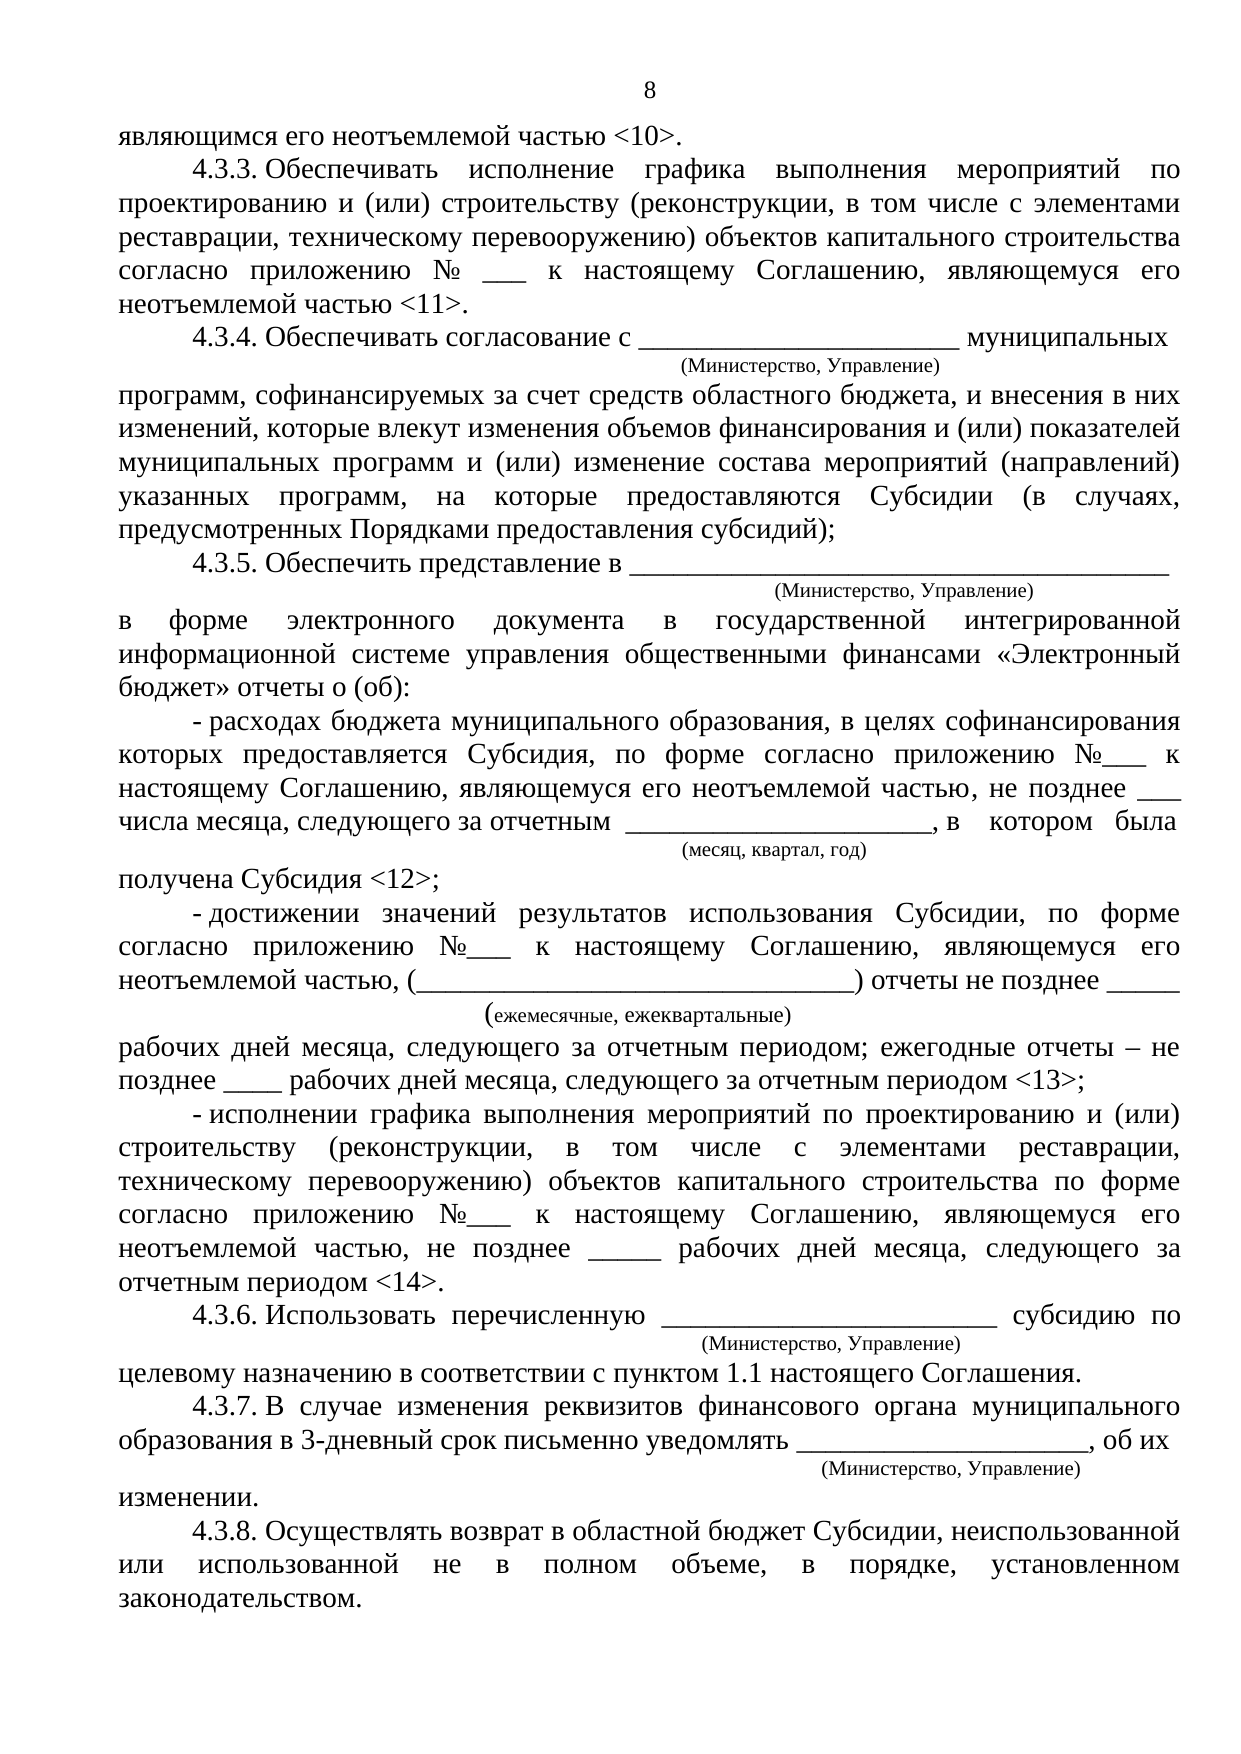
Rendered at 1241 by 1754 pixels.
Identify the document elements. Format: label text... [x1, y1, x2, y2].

text - расходах бюджета муниципального образования, в целях софинансирования которых предоставляется Субсидия, по форме согласно приложению №___ к настоящему Соглашению, являющемуся его неотъемлемой частью, не позднее ___ числа месяца, следующего за отчетным _____________________, в котором была [118, 703, 1181, 837]
text изменении. [118, 1479, 1181, 1513]
text 4.3.5. Обеспечить представление в _____________________________________ [118, 545, 1181, 578]
text (Министерство, Управление) [118, 578, 1181, 602]
text - исполнении графика выполнения мероприятий по проектированию и (или) строительству (реконструкции, в том числе с элементами реставрации, техническому перевооружению) объектов капитального строительства по форме согласно приложению №___ к настоящему Соглашению, являющемуся его неотъемлемой частью, не позднее _____ рабочих дней месяца, следующего за отчетным периодом <14>. [118, 1096, 1181, 1297]
text 4.3.7. В случае изменения реквизитов финансового органа муниципального образования в 3-дневный срок письменно уведомлять ____________________, об их [118, 1388, 1181, 1455]
text целевому назначению в соответствии с пунктом 1.1 настоящего Соглашения. [118, 1355, 1181, 1388]
text программ, софинансируемых за счет средств областного бюджета, и внесения в них изменений, которые влекут изменения объемов финансирования и (или) показателей муниципальных программ и (или) изменение состава мероприятий (направлений) указанных программ, на которые предоставляются Субсидии (в случаях, предусмотренных Порядками предоставления субсидий); [118, 377, 1181, 545]
text 4.3.4. Обеспечивать согласование с ______________________ муниципальных [118, 319, 1181, 353]
text рабочих дней месяца, следующего за отчетным периодом; ежегодные отчеты – не позднее ____ рабочих дней месяца, следующего за отчетным периодом <13>; [118, 1029, 1181, 1096]
text получена Субсидия <12>; [118, 861, 1181, 895]
text 4.3.3. Обеспечивать исполнение графика выполнения мероприятий по проектированию и (или) строительству (реконструкции, в том числе с элементами реставрации, техническому перевооружению) объектов капитального строительства согласно приложению № ___ к настоящему Соглашению, являющемуся его неотъемлемой частью <11>. [118, 152, 1181, 319]
text (месяц, квартал, год) [118, 837, 1181, 861]
text в форме электронного документа в государственной интегрированной информационной системе управления общественными финансами «Электронный бюджет» отчеты о (об): [118, 602, 1181, 703]
text 4.3.6. Использовать перечисленную _______________________ субсидию по (Министерство, Управление) [118, 1297, 1181, 1355]
text - достижении значений результатов использования Субсидии, по форме согласно приложению №___ к настоящему Соглашению, являющемуся его неотъемлемой частью, (______________________________) отчеты не позднее _____ [118, 895, 1181, 995]
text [118, 118, 1181, 152]
text (ежемесячные, ежеквартальные) [118, 995, 1181, 1029]
text (Министерство, Управление) [118, 1455, 1181, 1479]
text (Министерство, Управление) [118, 353, 1181, 377]
text 4.3.8. Осуществлять возврат в областной бюджет Субсидии, неиспользованной или использованной не в полном объеме, в порядке, установленном законодательством. [118, 1513, 1181, 1614]
